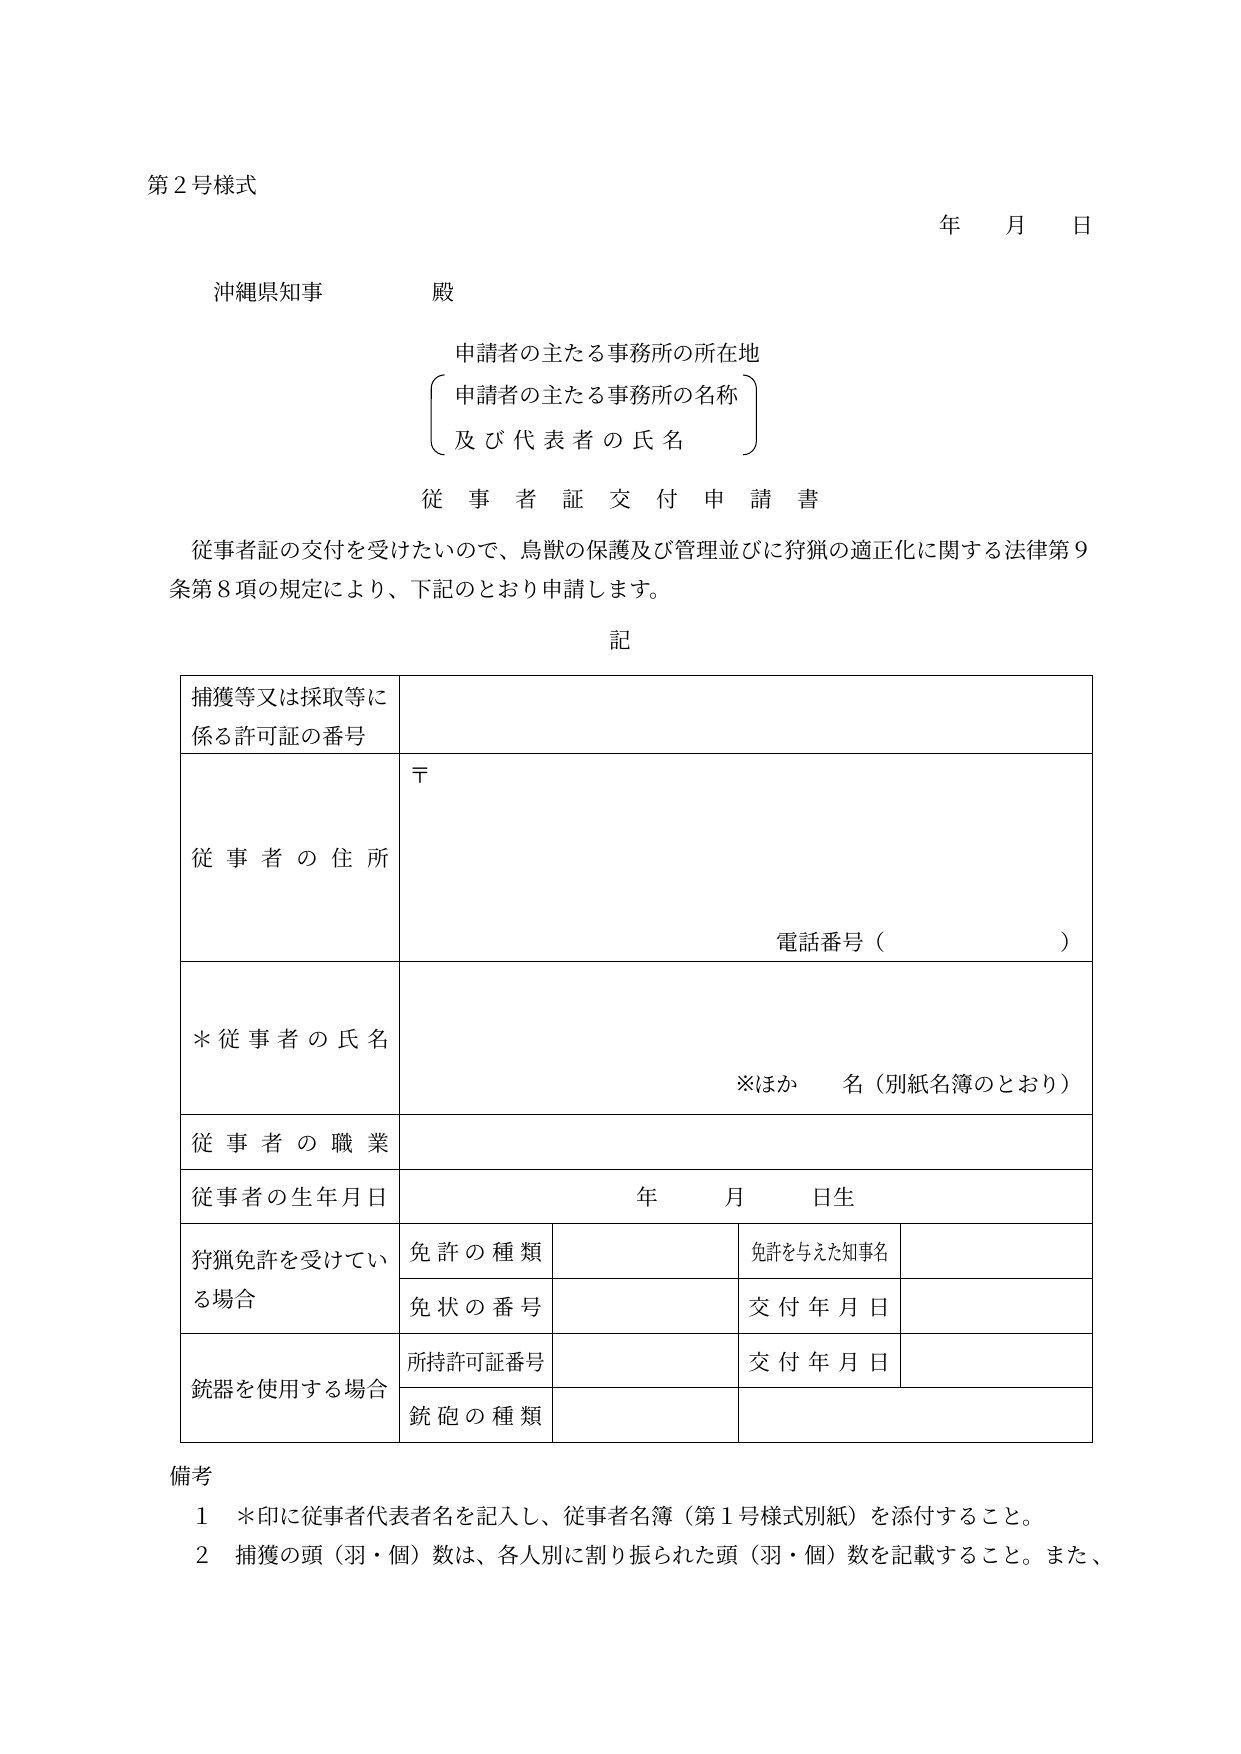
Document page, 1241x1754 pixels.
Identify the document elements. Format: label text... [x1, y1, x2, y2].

table_cell 従事者の職業 [181, 1115, 399, 1168]
table_cell 従事者の住所 [181, 754, 399, 961]
text 申請者の主たる事務所の所在地 [454, 332, 1092, 372]
text 第２号様式 [148, 164, 1092, 204]
text 備考 [148, 1456, 1092, 1495]
table_cell ＊従事者の氏名 [181, 962, 399, 1114]
text 及び代表者の氏名 [454, 420, 1092, 459]
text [148, 1535, 1092, 1574]
table_cell [901, 1224, 1092, 1278]
table_cell [553, 1388, 738, 1442]
table_cell ※ほか 名（別紙名簿のとおり） [400, 962, 1092, 1114]
table_cell 従事者の生年月日 [181, 1170, 399, 1223]
table_header 捕獲等又は採取等に 係る許可証の番号 [181, 676, 399, 753]
table_cell 交付年月日 [739, 1334, 900, 1387]
table_cell [553, 1334, 738, 1387]
table_cell 免許の種類 [400, 1224, 552, 1278]
table_cell 銃砲の種類 [400, 1388, 552, 1442]
table_cell [901, 1388, 1092, 1442]
table_header [400, 676, 1092, 753]
table_cell 狩猟免許を受けてい る場合 [181, 1224, 399, 1333]
text 従事者証の交付を受けたいので、鳥獣の保護及び管理並びに狩猟の適正化に関する法律第９条第８項の規定により、下記のとおり申請します。 [148, 529, 1092, 608]
table_cell 免許を与えた知事名 [739, 1224, 900, 1278]
text １ ＊印に従事者代表者名を記入し、従事者名簿（第１号様式別紙）を添付すること。 [148, 1495, 1092, 1535]
table_cell [901, 1279, 1092, 1333]
text 申請者の主たる事務所の名称 [750, 375, 1092, 414]
table_cell [400, 1115, 1092, 1168]
table_cell [553, 1224, 738, 1278]
text 申請者の主たる事務所の名称 [454, 375, 755, 414]
table_cell 〒 電話番号（ ） [400, 754, 1092, 961]
table_cell 交付年月日 [739, 1279, 900, 1333]
table_cell [553, 1279, 738, 1333]
text 記 [148, 619, 1092, 658]
table_cell 年 月 日生 [400, 1170, 1092, 1223]
table_cell 免状の番号 [400, 1279, 552, 1333]
text 年 月 日 [148, 204, 1092, 244]
table_cell [739, 1388, 901, 1442]
table_cell 銃器を使用する場合 [181, 1334, 399, 1442]
text 沖縄県知事 殿 [148, 271, 1092, 311]
table_cell 所持許可証番号 [400, 1334, 552, 1387]
table_cell [901, 1334, 1092, 1387]
text 従事者証交付申請書 [421, 478, 819, 518]
